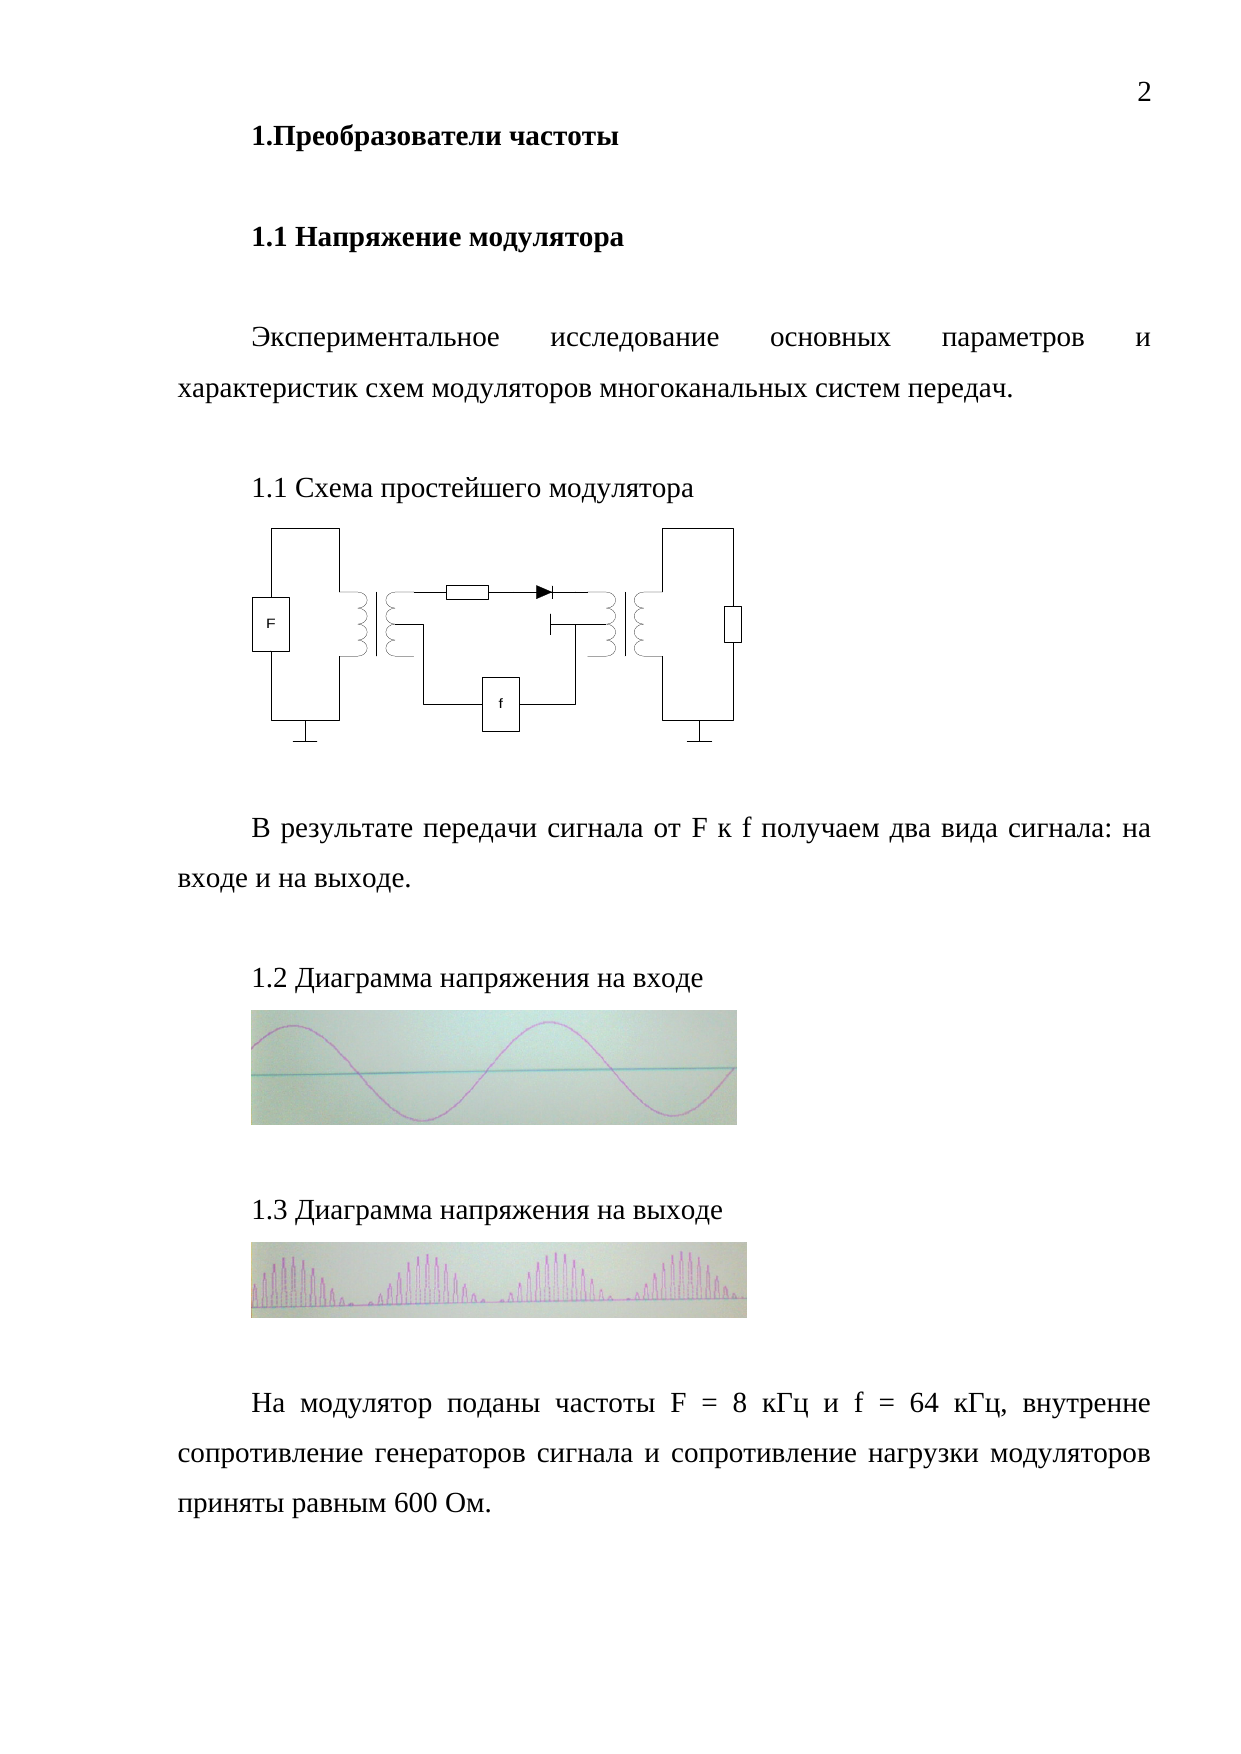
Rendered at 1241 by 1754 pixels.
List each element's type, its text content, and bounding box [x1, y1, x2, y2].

text Экспериментальное исследование основных параметров и характеристик схем модуляторов многоканальных систем передач. [177, 319, 1152, 403]
text В результате передачи сигнала от F к f получаем два вида сигнала: на входе и на выходе. [177, 810, 1152, 893]
text 1.2 Диаграмма напряжения на входе [177, 961, 1152, 994]
text 1.1 Схема простейшего модулятора [177, 470, 1152, 504]
picture [251, 1010, 737, 1125]
text 1.Преобразователи частоты [177, 118, 1152, 152]
text 1.3 Диаграмма напряжения на выходе [177, 1192, 1152, 1226]
subtitle 1.1 Напряжение модулятора [177, 219, 1152, 252]
text На модулятор поданы частоты F = 8 кГц и f = 64 кГц, внутренне сопротивление генераторов сигнала и сопротивление нагрузки модуляторов приняты равным 600 Ом. [177, 1385, 1152, 1519]
picture [251, 1242, 747, 1318]
